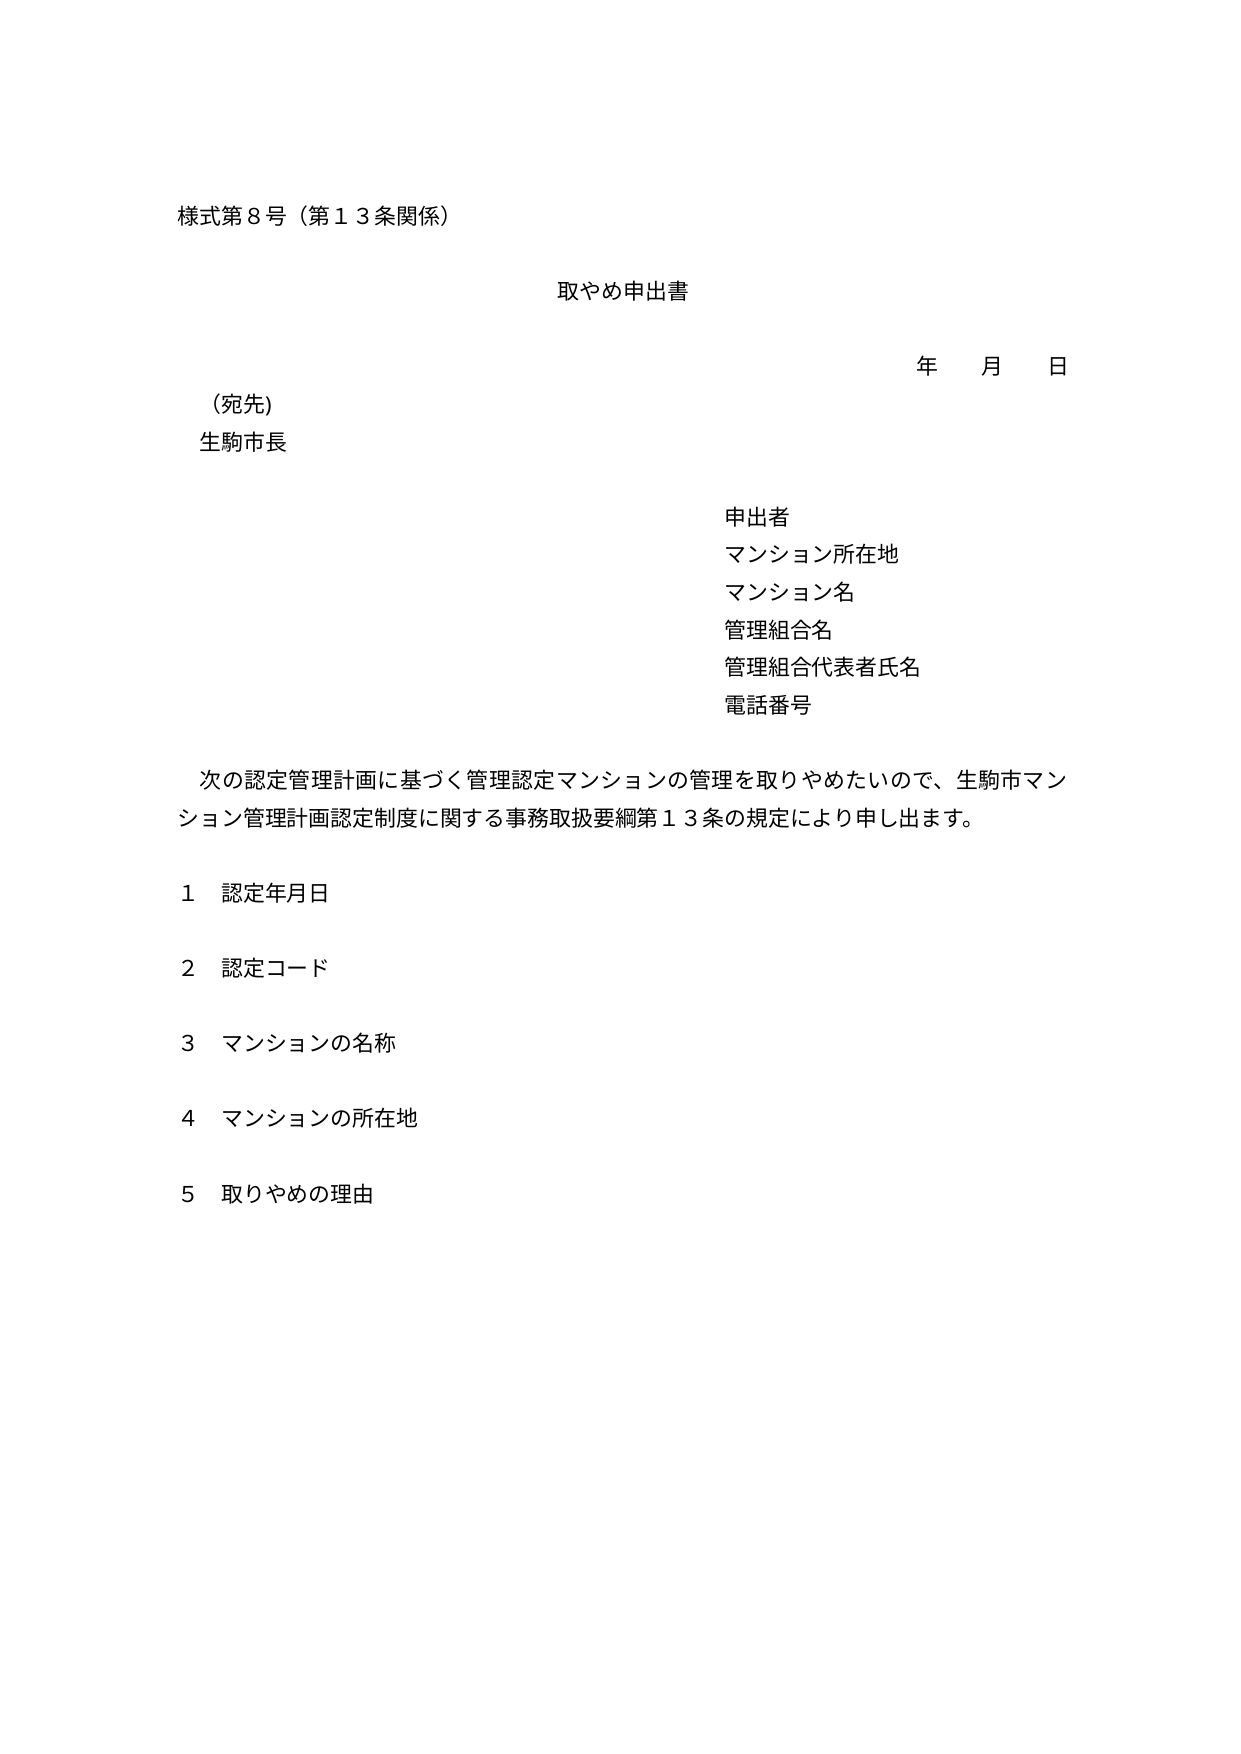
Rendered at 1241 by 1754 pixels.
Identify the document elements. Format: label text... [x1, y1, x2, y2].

text （宛先) [177, 384, 1069, 422]
text 様式第８号（第１３条関係） [177, 196, 1069, 234]
text ３ マンションの名称 [177, 1023, 1069, 1061]
text 次の認定管理計画に基づく管理認定マンションの管理を取りやめたいので、生駒市マンション管理計画認定制度に関する事務取扱要綱第１３条の規定により申し出ます。 [177, 760, 1069, 835]
text 電話番号 [177, 685, 1069, 722]
text マンション名 [177, 572, 1069, 610]
text 取やめ申出書 [177, 271, 1069, 309]
text 管理組合代表者氏名 [177, 647, 1069, 685]
text マンション所在地 [177, 534, 1069, 572]
text 管理組合名 [177, 610, 1069, 647]
text １ 認定年月日 [177, 873, 1069, 911]
text ５ 取りやめの理由 [177, 1174, 1069, 1211]
text ２ 認定コード [177, 948, 1069, 986]
text 申出者 [177, 497, 1069, 534]
text 年 月 日 [177, 346, 1069, 384]
text 生駒市長 [177, 422, 1069, 459]
text ４ マンションの所在地 [177, 1098, 1069, 1136]
